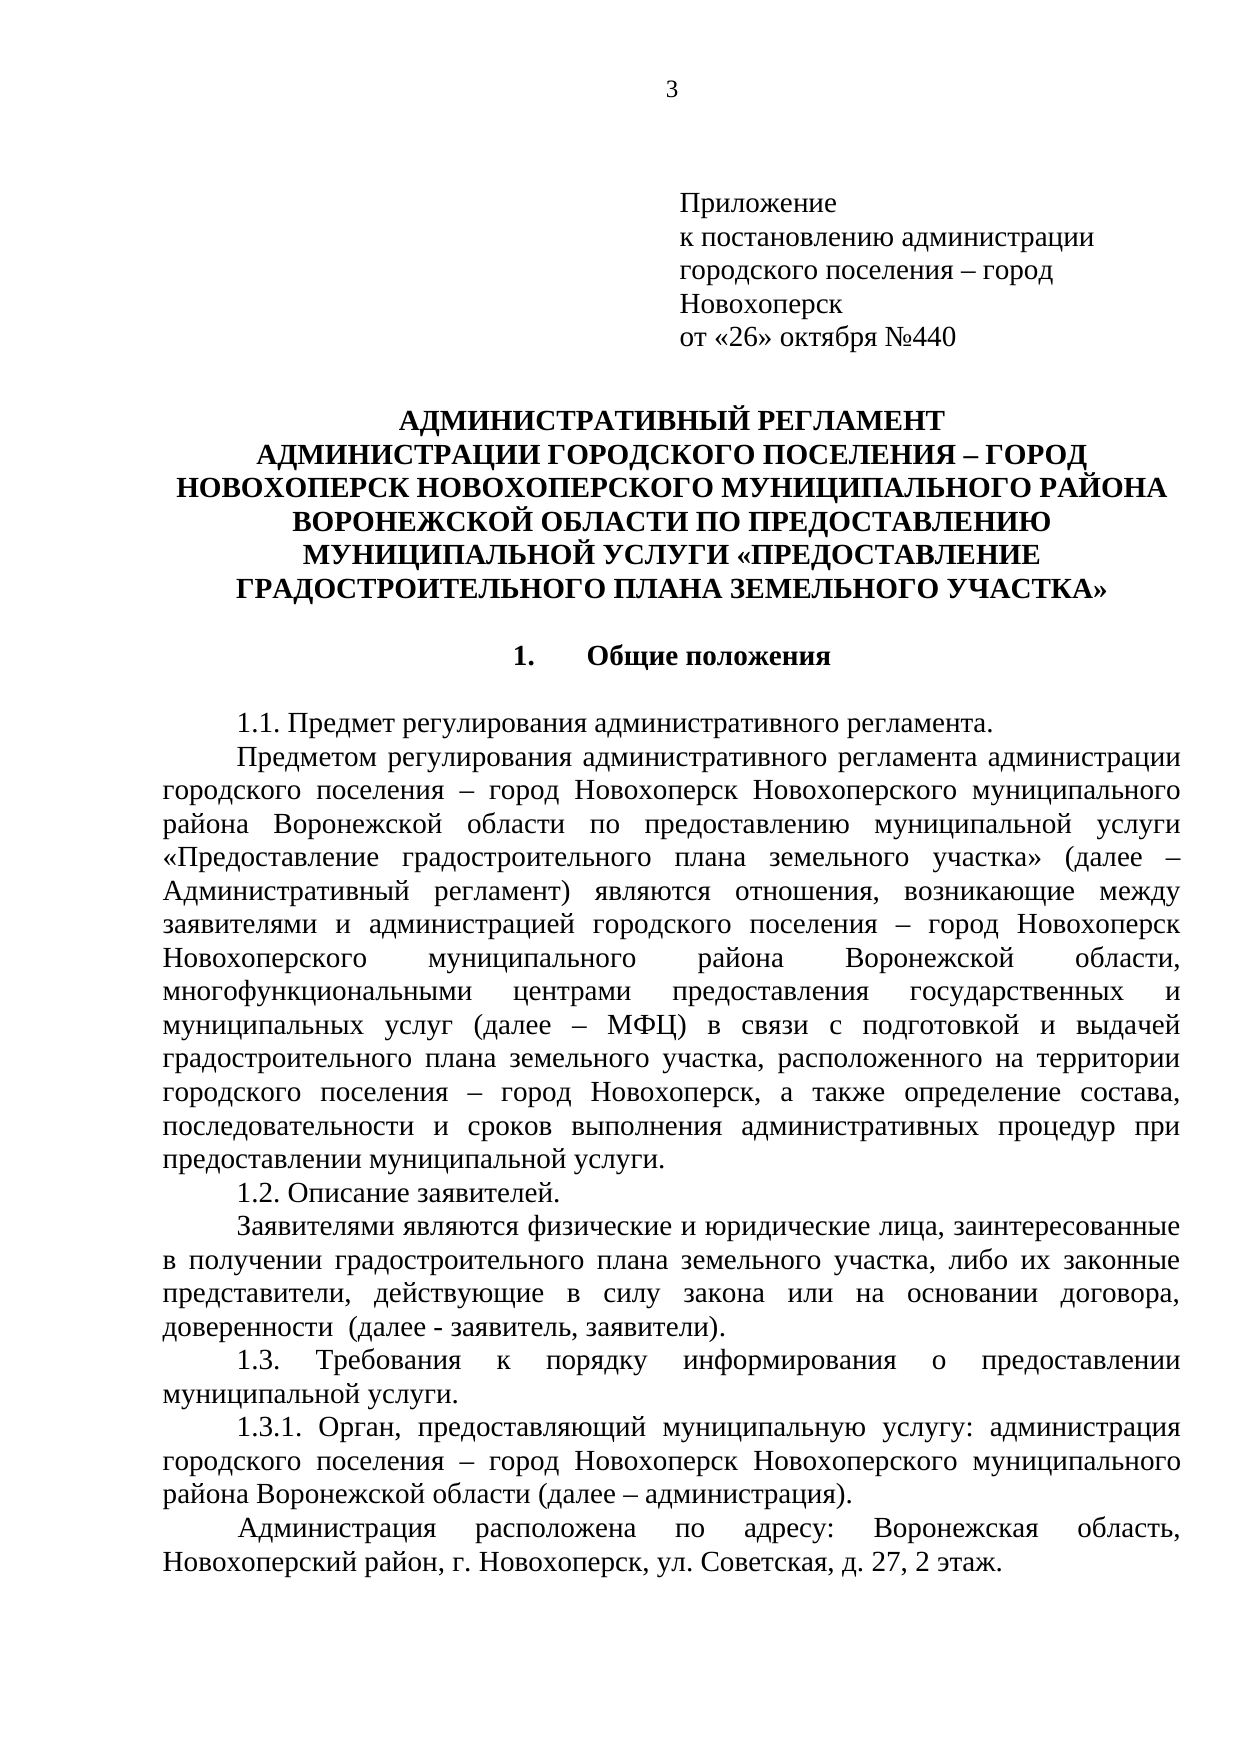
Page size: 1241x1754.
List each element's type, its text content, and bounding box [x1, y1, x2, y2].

text АДМИНИСТРАТИВНЫЙ РЕГЛАМЕНТ [162, 403, 1181, 437]
text 1.3. Требования к порядку информирования о предоставлении муниципальной услуги. [162, 1342, 1181, 1409]
text от «26» октября №440 [679, 319, 1181, 353]
text Приложение [679, 185, 1181, 219]
text 1.1. Предмет регулирования административного регламента. [162, 705, 1181, 739]
text Предметом регулирования административного регламента администрации городского поселения – город Новохоперск Новохоперского муниципального района Воронежской области по предоставлению муниципальной услуги «Предоставление градостроительного плана земельного участка» (далее – Административный регламент) являются отношения, возникающие между заявителями и администрацией городского поселения – город Новохоперск Новохоперского муниципального района Воронежской области, многофункциональными центрами предоставления государственных и муниципальных услуг (далее – МФЦ) в связи с подготовкой и выдачей градостроительного плана земельного участка, расположенного на территории городского поселения – город Новохоперск, а также определение состава, последовательности и сроков выполнения административных процедур при предоставлении муниципальной услуги. [162, 739, 1181, 1175]
text АДМИНИСТРАЦИИ ГОРОДСКОГО ПОСЕЛЕНИЯ – ГОРОД НОВОХОПЕРСК НОВОХОПЕРСКОГО МУНИЦИПАЛЬНОГО РАЙОНА ВОРОНЕЖСКОЙ ОБЛАСТИ ПО ПРЕДОСТАВЛЕНИЮ МУНИЦИПАЛЬНОЙ УСЛУГИ «ПРЕДОСТАВЛЕНИЕ ГРАДОСТРОИТЕЛЬНОГО ПЛАНА ЗЕМЕЛЬНОГО УЧАСТКА» [162, 437, 1181, 604]
text Заявителями являются физические и юридические лица, заинтересованные в получении градостроительного плана земельного участка, либо их законные представители, действующие в силу закона или на основании договора, доверенности (далее - заявитель, заявители). [162, 1208, 1181, 1342]
text 1.2. Описание заявителей. [162, 1175, 1181, 1208]
list Общие положения [162, 638, 1181, 672]
text к постановлению администрации городского поселения – город Новохоперск [679, 219, 1181, 319]
text 1.3.1. Орган, предоставляющий муниципальную услугу: администрация городского поселения – город Новохоперск Новохоперского муниципального района Воронежской области (далее – администрация). [162, 1409, 1181, 1510]
text Администрация расположена по адресу: Воронежская область, Новохоперский район, г. Новохоперск, ул. Советская, д. 27, 2 этаж. [162, 1510, 1181, 1577]
